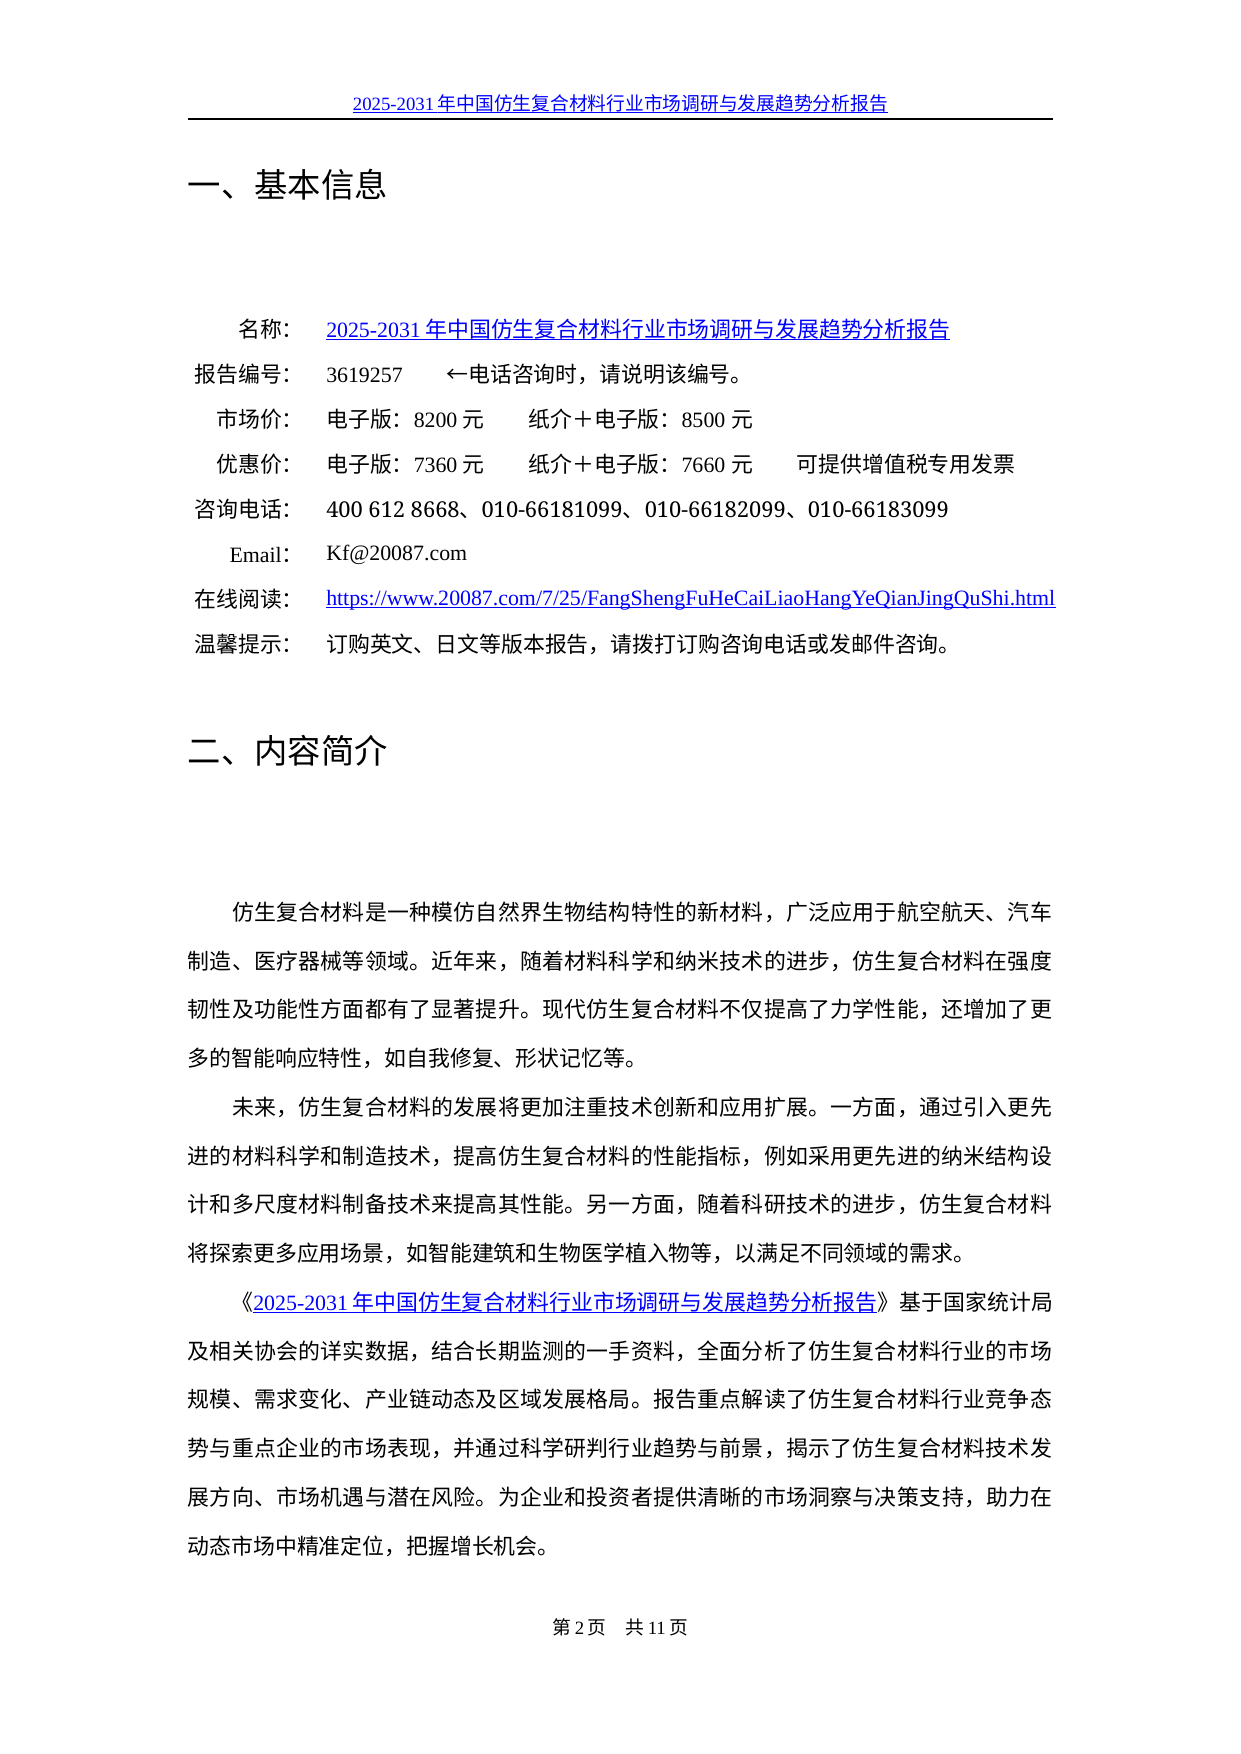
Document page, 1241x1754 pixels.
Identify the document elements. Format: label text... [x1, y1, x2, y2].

table_cell 400 612 8668、010-66181099、010-66182099、010-66183099 [315, 492, 1073, 537]
table_cell 市场价： [167, 402, 315, 447]
table_cell 3619257 ←电话咨询时，请说明该编号。 [315, 357, 1073, 402]
title 二、内容简介 [187, 717, 1053, 782]
table_header 名称： [167, 312, 315, 357]
table_header 2025-2031年中国仿生复合材料行业市场调研与发展趋势分析报告 [315, 312, 1073, 357]
table_cell 优惠价： [167, 447, 315, 492]
table_cell 订购英文、日文等版本报告，请拨打订购咨询电话或发邮件咨询。 [315, 627, 1073, 672]
table_cell 电子版：7360 元 纸介＋电子版：7660 元 可提供增值税专用发票 [315, 447, 1073, 492]
table_cell 电子版：8200 元 纸介＋电子版：8500 元 [315, 402, 1073, 447]
table_cell Kf@20087.com [315, 537, 1073, 582]
table_cell 温馨提示： [167, 627, 315, 672]
title 一、基本信息 [187, 150, 1053, 215]
table_cell 咨询电话： [167, 492, 315, 537]
table_cell 在线阅读： [167, 582, 315, 627]
table_cell Email： [167, 537, 315, 582]
table_cell [315, 582, 1073, 627]
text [187, 894, 1053, 1561]
table_cell 报告编号： [167, 357, 315, 402]
